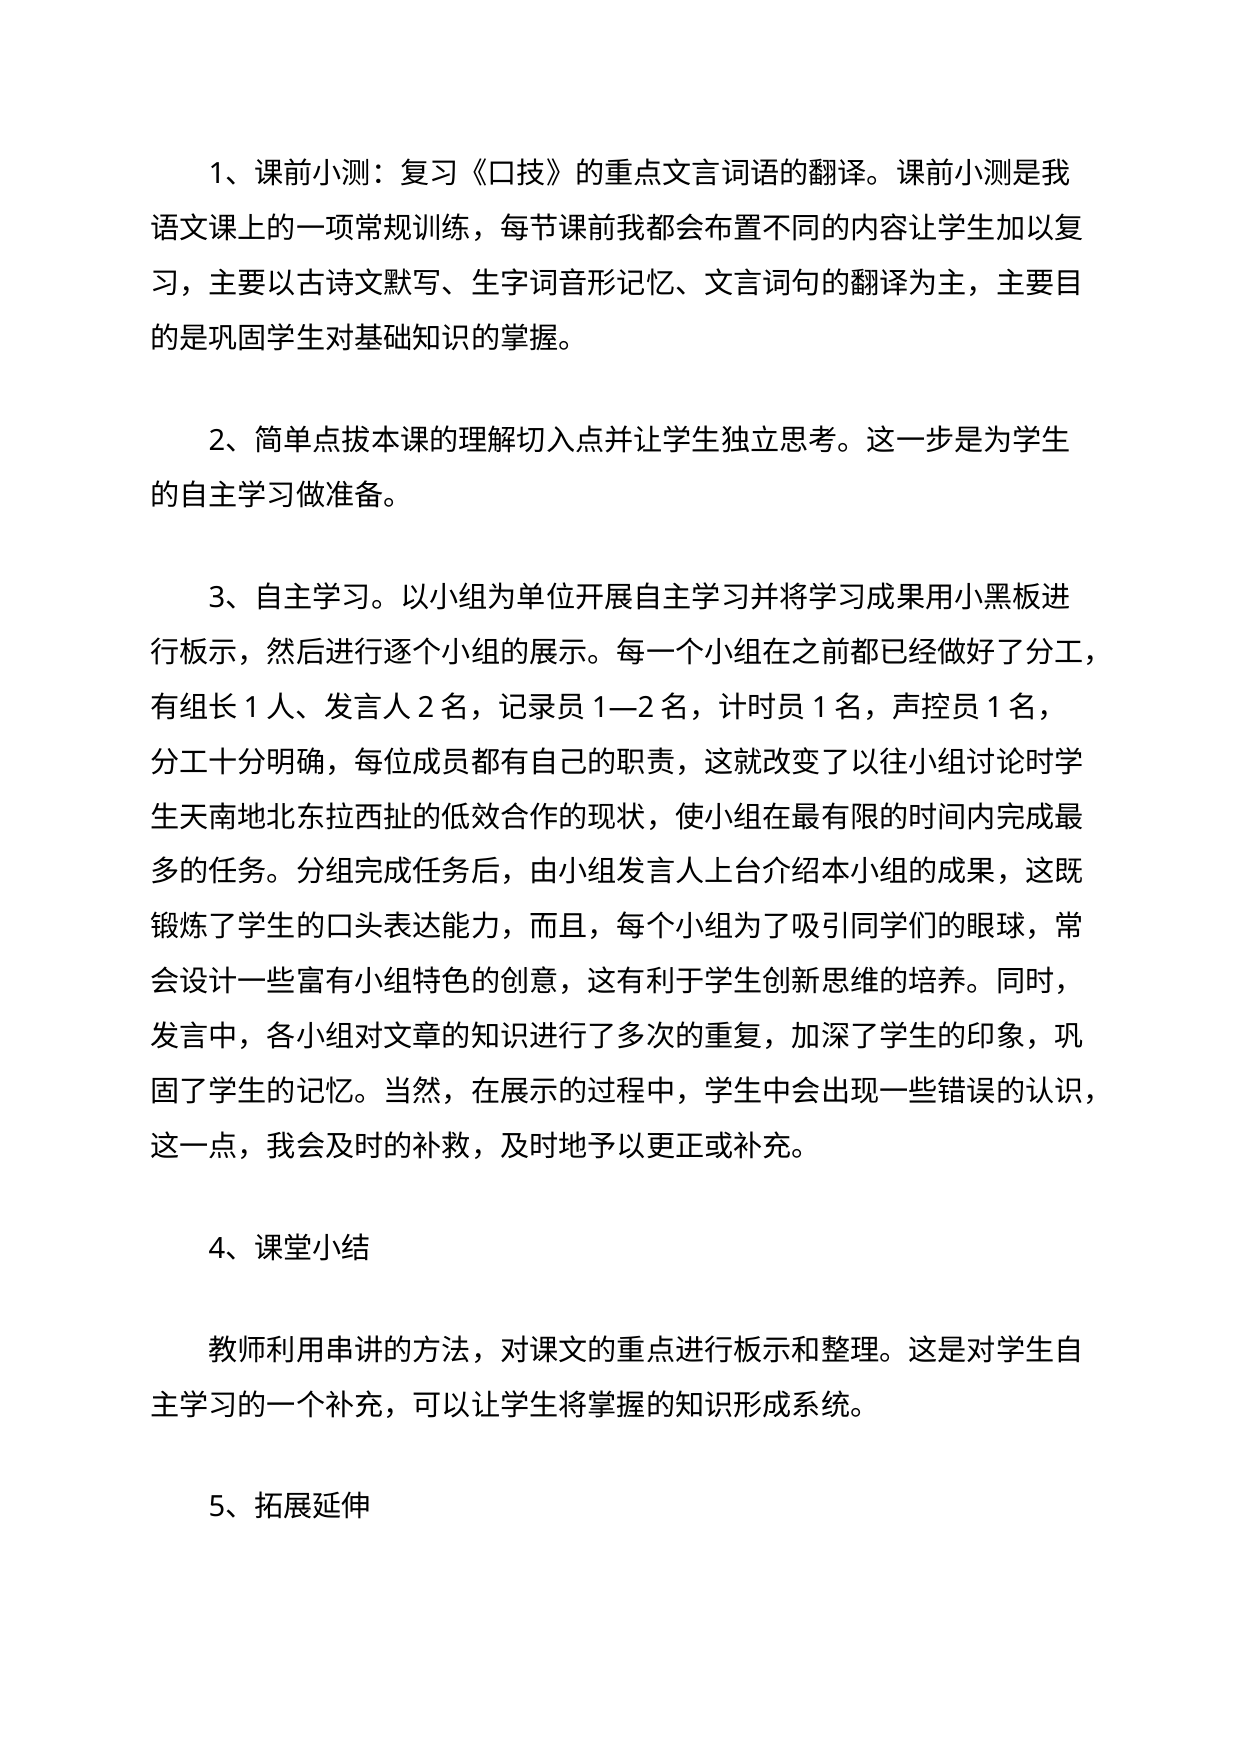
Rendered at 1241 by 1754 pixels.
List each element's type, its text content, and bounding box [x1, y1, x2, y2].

text 5、拓展延伸 [150, 1483, 1090, 1525]
text 教师利用串讲的方法，对课文的重点进行板示和整理。这是对学生自主学习的一个补充，可以让学生将掌握的知识形成系统。 [150, 1326, 1090, 1423]
text 1、课前小测：复习《口技》的重点文言词语的翻译。课前小测是我语文课上的一项常规训练，每节课前我都会布置不同的内容让学生加以复习，主要以古诗文默写、生字词音形记忆、文言词句的翻译为主，主要目的是巩固学生对基础知识的掌握。 [150, 150, 1090, 357]
text 3、自主学习。以小组为单位开展自主学习并将学习成果用小黑板进行板示，然后进行逐个小组的展示。每一个小组在之前都已经做好了分工，有组长1人、发言人2名，记录员1—2名，计时员1名，声控员1名，分工十分明确，每位成员都有自己的职责，这就改变了以往小组讨论时学生天南地北东拉西扯的低效合作的现状，使小组在最有限的时间内完成最多的任务。分组完成任务后，由小组发言人上台介绍本小组的成果，这既锻炼了学生的口头表达能力，而且，每个小组为了吸引同学们的眼球，常会设计一些富有小组特色的创意，这有利于学生创新思维的培养。同时，发言中，各小组对文章的知识进行了多次的重复，加深了学生的印象，巩固了学生的记忆。当然，在展示的过程中，学生中会出现一些错误的认识，这一点，我会及时的补救，及时地予以更正或补充。 [150, 573, 1090, 1165]
text 4、课堂小结 [150, 1224, 1090, 1267]
text 2、简单点拔本课的理解切入点并让学生独立思考。这一步是为学生的自主学习做准备。 [150, 417, 1090, 514]
